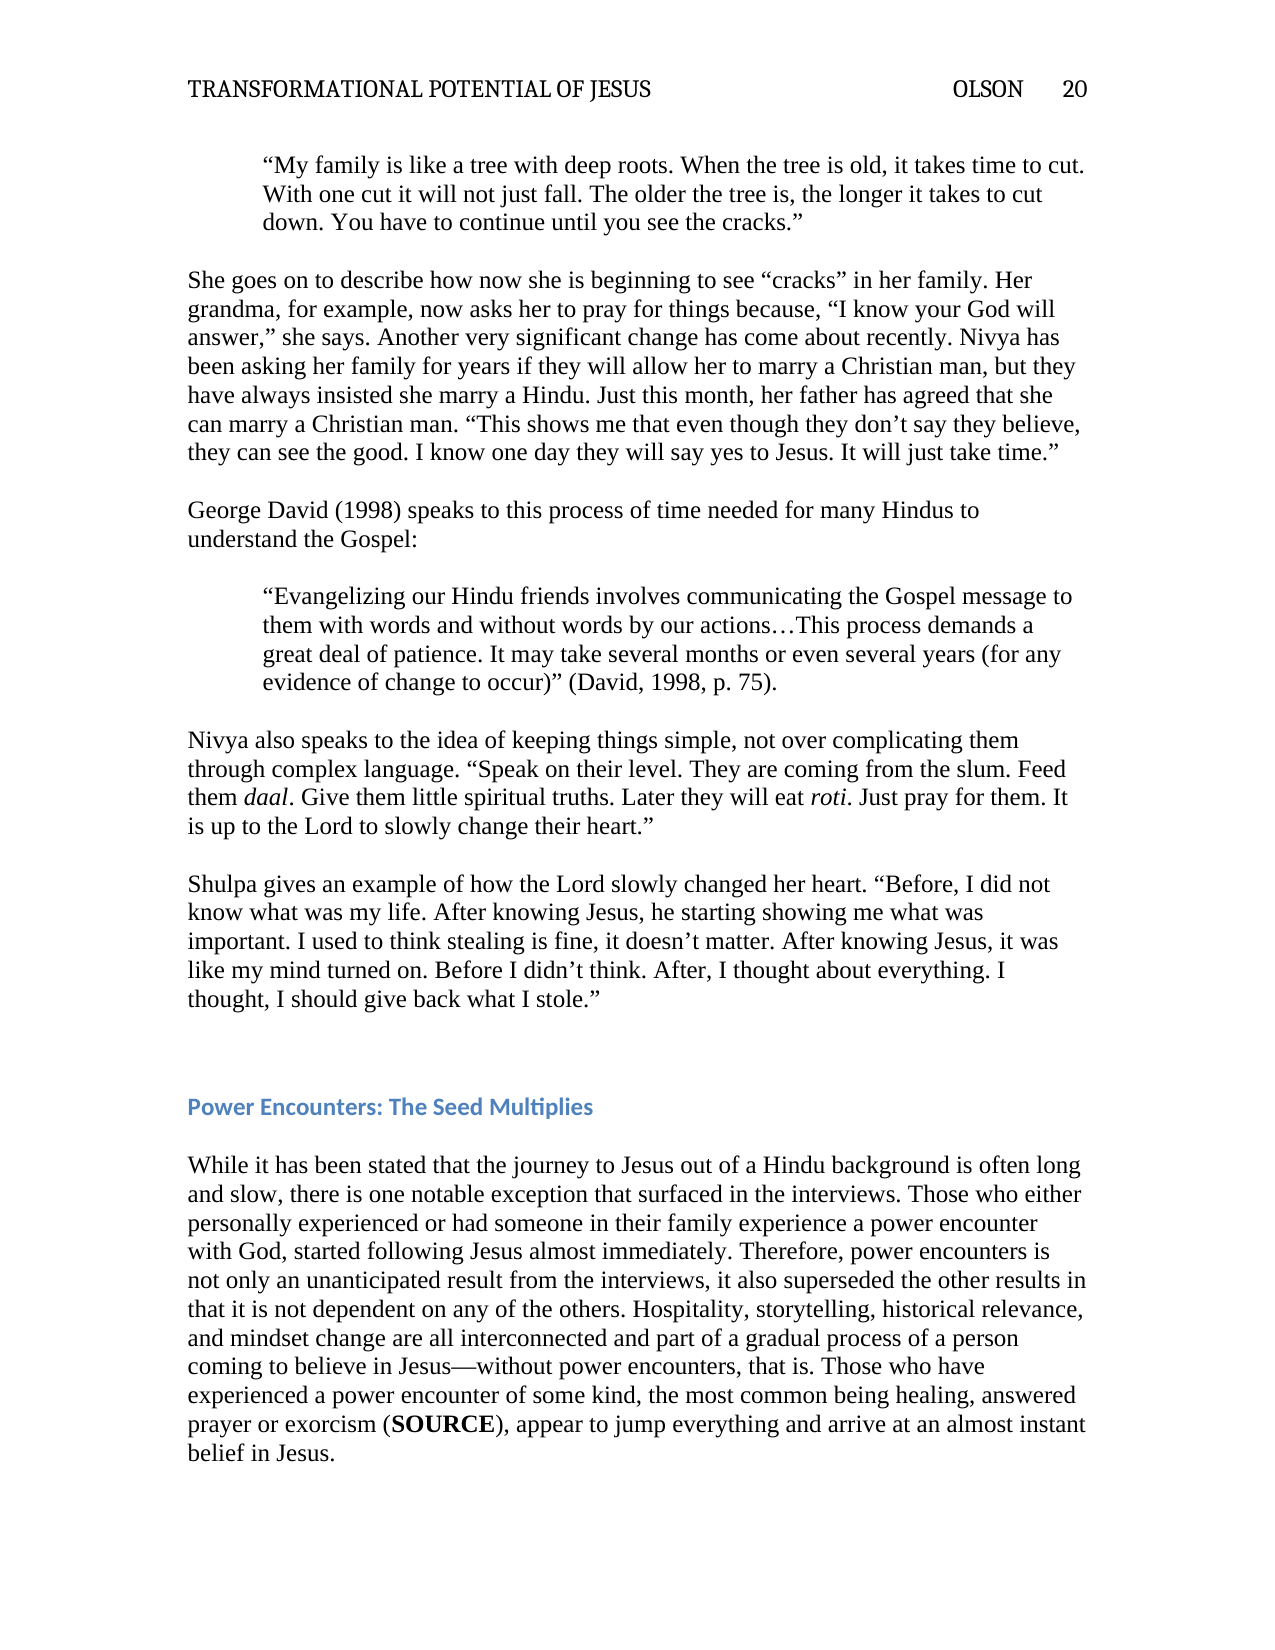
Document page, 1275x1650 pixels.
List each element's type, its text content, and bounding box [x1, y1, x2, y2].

text While it has been stated that the journey to Jesus out of a Hindu background is often long and slow, there is one notable exception that surfaced in the interviews. Those who either personally experienced or had someone in their family experience a power encounter with God, started following Jesus almost immediately. Therefore, power encounters is not only an unanticipated result from the interviews, it also superseded the other results in that it is not dependent on any of the others. Hospitality, storytelling, historical relevance, and mindset change are all interconnected and part of a gradual process of a person coming to believe in Jesus—without power encounters, that is. Those who have experienced a power encounter of some kind, the most common being healing, answered prayer or exorcism (SOURCE), appear to jump everything and arrive at an almost instant belief in Jesus. [187, 1150, 1087, 1466]
text “My family is like a tree with deep roots. When the tree is old, it takes time to cut. With one cut it will not just fall. The older the tree is, the longer it takes to cut down. You have to continue until you see the cracks.” [262, 150, 1087, 236]
subtitle Power Encounters: The Seed Multiplies [187, 1091, 1087, 1121]
text Shulpa gives an example of how the Lord slowly changed her heart. “Before, I did not know what was my life. After knowing Jesus, he starting showing me what was important. I used to think stealing is fine, it doesn’t matter. After knowing Jesus, it was like my mind turned on. Before I didn’t think. After, I thought about everything. I thought, I should give back what I stole.” [187, 869, 1087, 1012]
text George David (1998) speaks to this process of time needed for many Hindus to understand the Gospel: [187, 495, 1087, 552]
text “Evangelizing our Hindu friends involves communicating the Gospel message to them with words and without words by our actions…This process demands a great deal of patience. It may take several months or even several years (for any evidence of change to occur)” (David, 1998, p. 75). [262, 581, 1087, 696]
text Nivya also speaks to the idea of keeping things simple, not over complicating them through complex language. “Speak on their level. They are coming from the slum. Feed them daal. Give them little spiritual truths. Later they will eat roti. Just pray for them. It is up to the Lord to slowly change their heart.” [187, 725, 1087, 840]
text She goes on to describe how now she is beginning to see “cracks” in her family. Her grandma, for example, now asks her to pray for things because, “I know your God will answer,” she says. Another very significant change has come about recently. Nivya has been asking her family for years if they will allow her to marry a Christian man, but they have always insisted she marry a Hindu. Just this month, her father has agreed that she can marry a Christian man. “This shows me that even though they don’t say they believe, they can see the good. I know one day they will say yes to Jesus. It will just take time.” [187, 265, 1087, 466]
